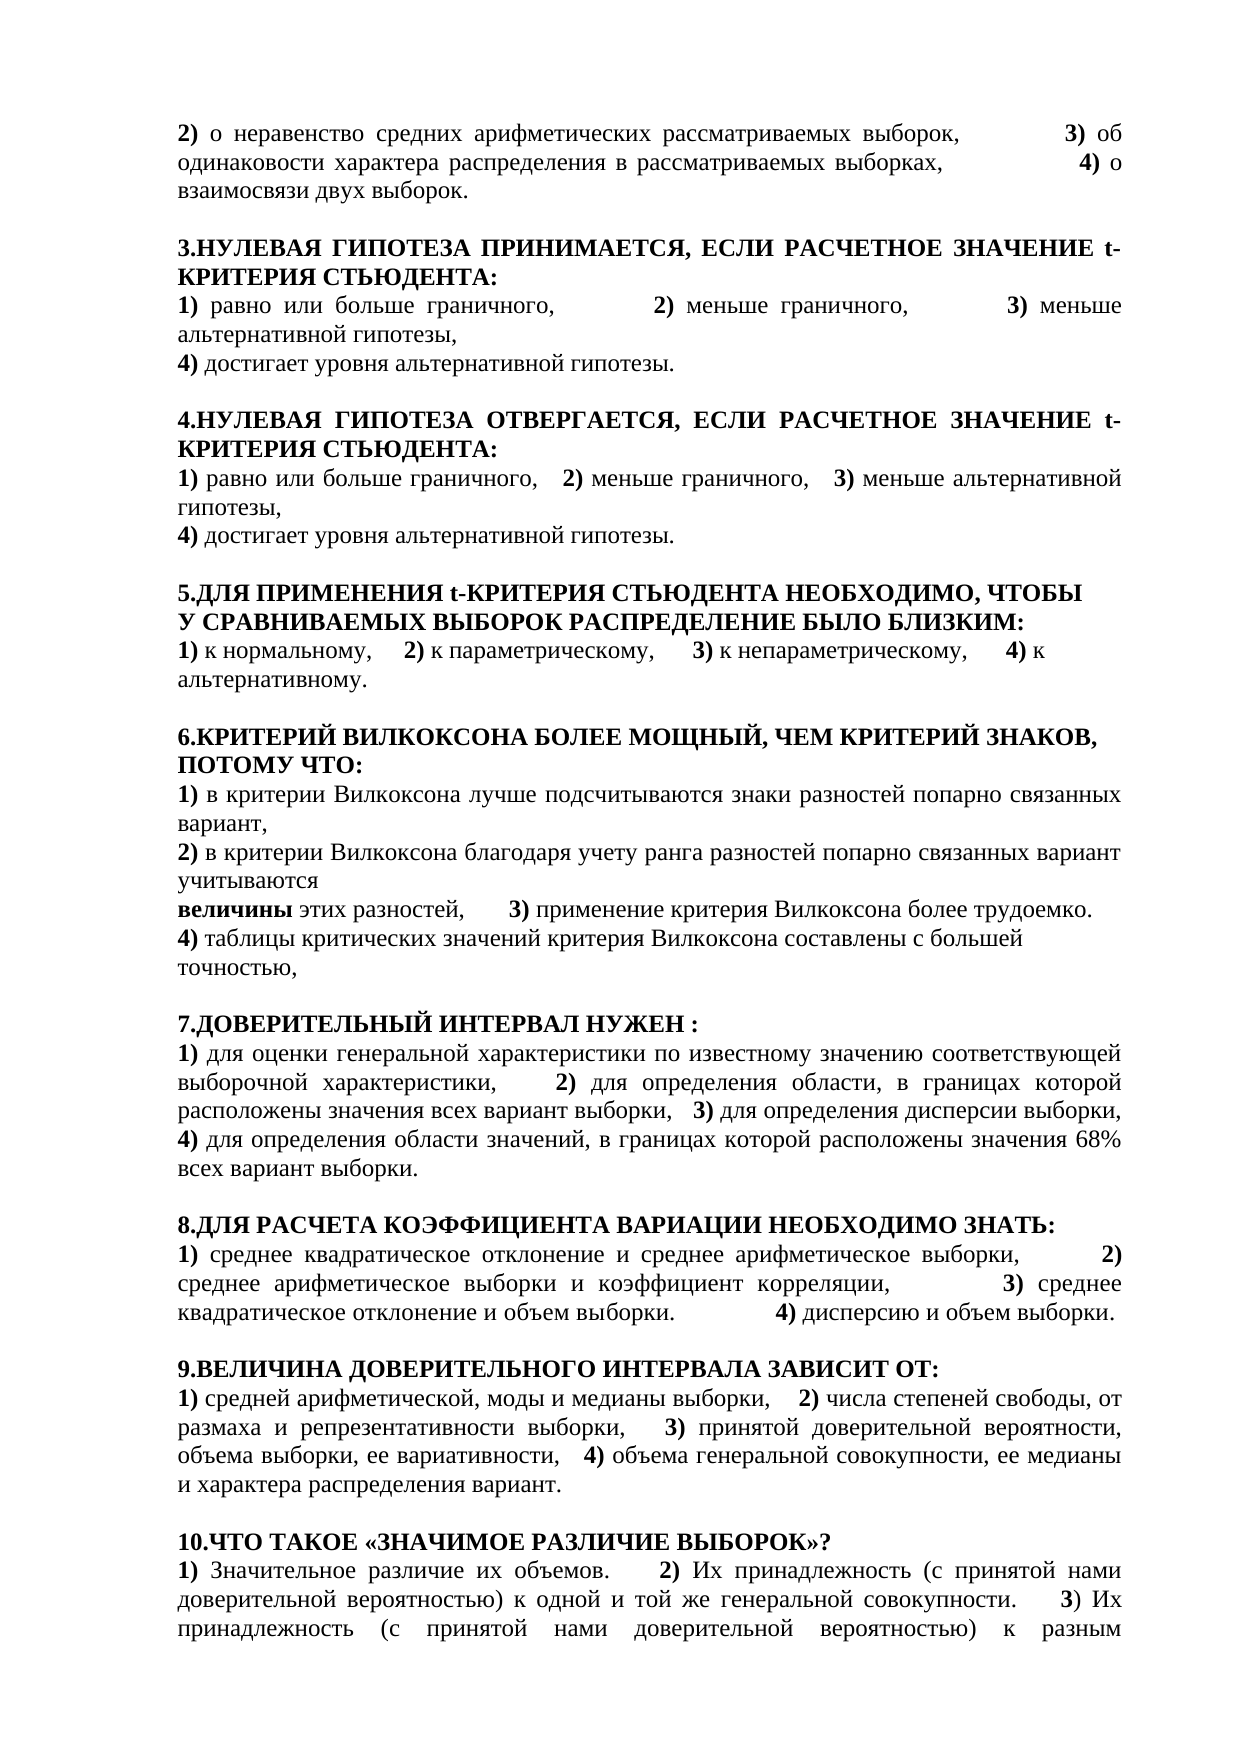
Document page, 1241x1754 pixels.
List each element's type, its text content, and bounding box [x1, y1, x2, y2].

text 7.ДОВЕРИТЕЛЬНЫЙ ИНТЕРВАЛ НУЖЕН : [177, 1009, 1122, 1038]
text 1) в критерии Вилкоксона лучше подсчитываются знаки разностей попарно связанных вариант, [177, 779, 1122, 837]
text 1) к нормальному, 2) к параметрическому, 3) к непараметрическому, 4) к альтернативному. [177, 636, 1122, 693]
text 10.ЧТО ТАКОЕ «ЗНАЧИМОЕ РАЗЛИЧИЕ ВЫБОРОК»? [177, 1527, 1122, 1556]
text 1) среднее квадратическое отклонение и среднее арифметическое выборки, 2) среднее арифметическое выборки и коэффициент корреляции, 3) среднее квадратическое отклонение и объем выборки. 4) дисперсию и объем выборки. [177, 1239, 1122, 1326]
text 8.ДЛЯ РАСЧЕТА КОЭФФИЦИЕНТА ВАРИАЦИИ НЕОБХОДИМО ЗНАТЬ: [177, 1211, 1122, 1239]
text 2) в критерии Вилкоксона благодаря учету ранга разностей попарно связанных вариант учитываются [177, 837, 1122, 894]
text величины этих разностей, 3) применение критерия Вилкоксона более трудоемко. [177, 894, 1122, 923]
text 2) о неравенство средних арифметических рассматриваемых выборок, 3) об одинаковости характера распределения в рассматриваемых выборках, 4) о взаимосвязи двух выборок. [177, 118, 1122, 204]
text 1) средней арифметической, моды и медианы выборки, 2) числа степеней свободы, от размаха и репрезентативности выборки, 3) принятой доверительной вероятности, объема выборки, ее вариативности, 4) объема генеральной совокупности, ее медианы и характера распределения вариант. [177, 1383, 1122, 1498]
text 6.КРИТЕРИЙ ВИЛКОКСОНА БОЛЕЕ МОЩНЫЙ, ЧЕМ КРИТЕРИЙ ЗНАКОВ, ПОТОМУ ЧТО: [177, 722, 1122, 779]
text 1) для оценки генеральной характеристики по известному значению соответствующей выборочной характеристики, 2) для определения области, в границах которой расположены значения всех вариант выборки, 3) для определения дисперсии выборки, 4) для определения области значений, в границах которой расположены значения 68% всех вариант выборки. [177, 1038, 1122, 1182]
text 4.НУЛЕВАЯ ГИПОТЕЗА ОТВЕРГАЕТСЯ, ЕСЛИ РАСЧЕТНОЕ ЗНАЧЕНИЕ t-КРИТЕРИЯ СТЬЮДЕНТА: [177, 406, 1122, 463]
text 9.ВЕЛИЧИНА ДОВЕРИТЕЛЬНОГО ИНТЕРВАЛА ЗАВИСИТ ОТ: [177, 1354, 1122, 1383]
text 4) достигает уровня альтернативной гипотезы. [177, 348, 1122, 377]
text У СРАВНИВАЕМЫХ ВЫБОРОК РАСПРЕДЕЛЕНИЕ БЫЛО БЛИЗКИМ: [177, 607, 1122, 636]
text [177, 1556, 1122, 1642]
text 4) таблицы критических значений критерия Вилкоксона составлены с большей точностью, [177, 923, 1122, 981]
text 1) равно или больше граничного, 2) меньше граничного, 3) меньше альтернативной гипотезы, [177, 463, 1122, 521]
text 5.ДЛЯ ПРИМЕНЕНИЯ t-КРИТЕРИЯ СТЬЮДЕНТА НЕОБХОДИМО, ЧТОБЫ [177, 578, 1122, 607]
text 4) достигает уровня альтернативной гипотезы. [177, 521, 1122, 549]
text 1) равно или больше граничного, 2) меньше граничного, 3) меньше альтернативной гипотезы, [177, 291, 1122, 348]
text 3.НУЛЕВАЯ ГИПОТЕЗА ПРИНИМАЕТСЯ, ЕСЛИ РАСЧЕТНОЕ ЗНАЧЕНИЕ t-КРИТЕРИЯ СТЬЮДЕНТА: [177, 233, 1122, 291]
